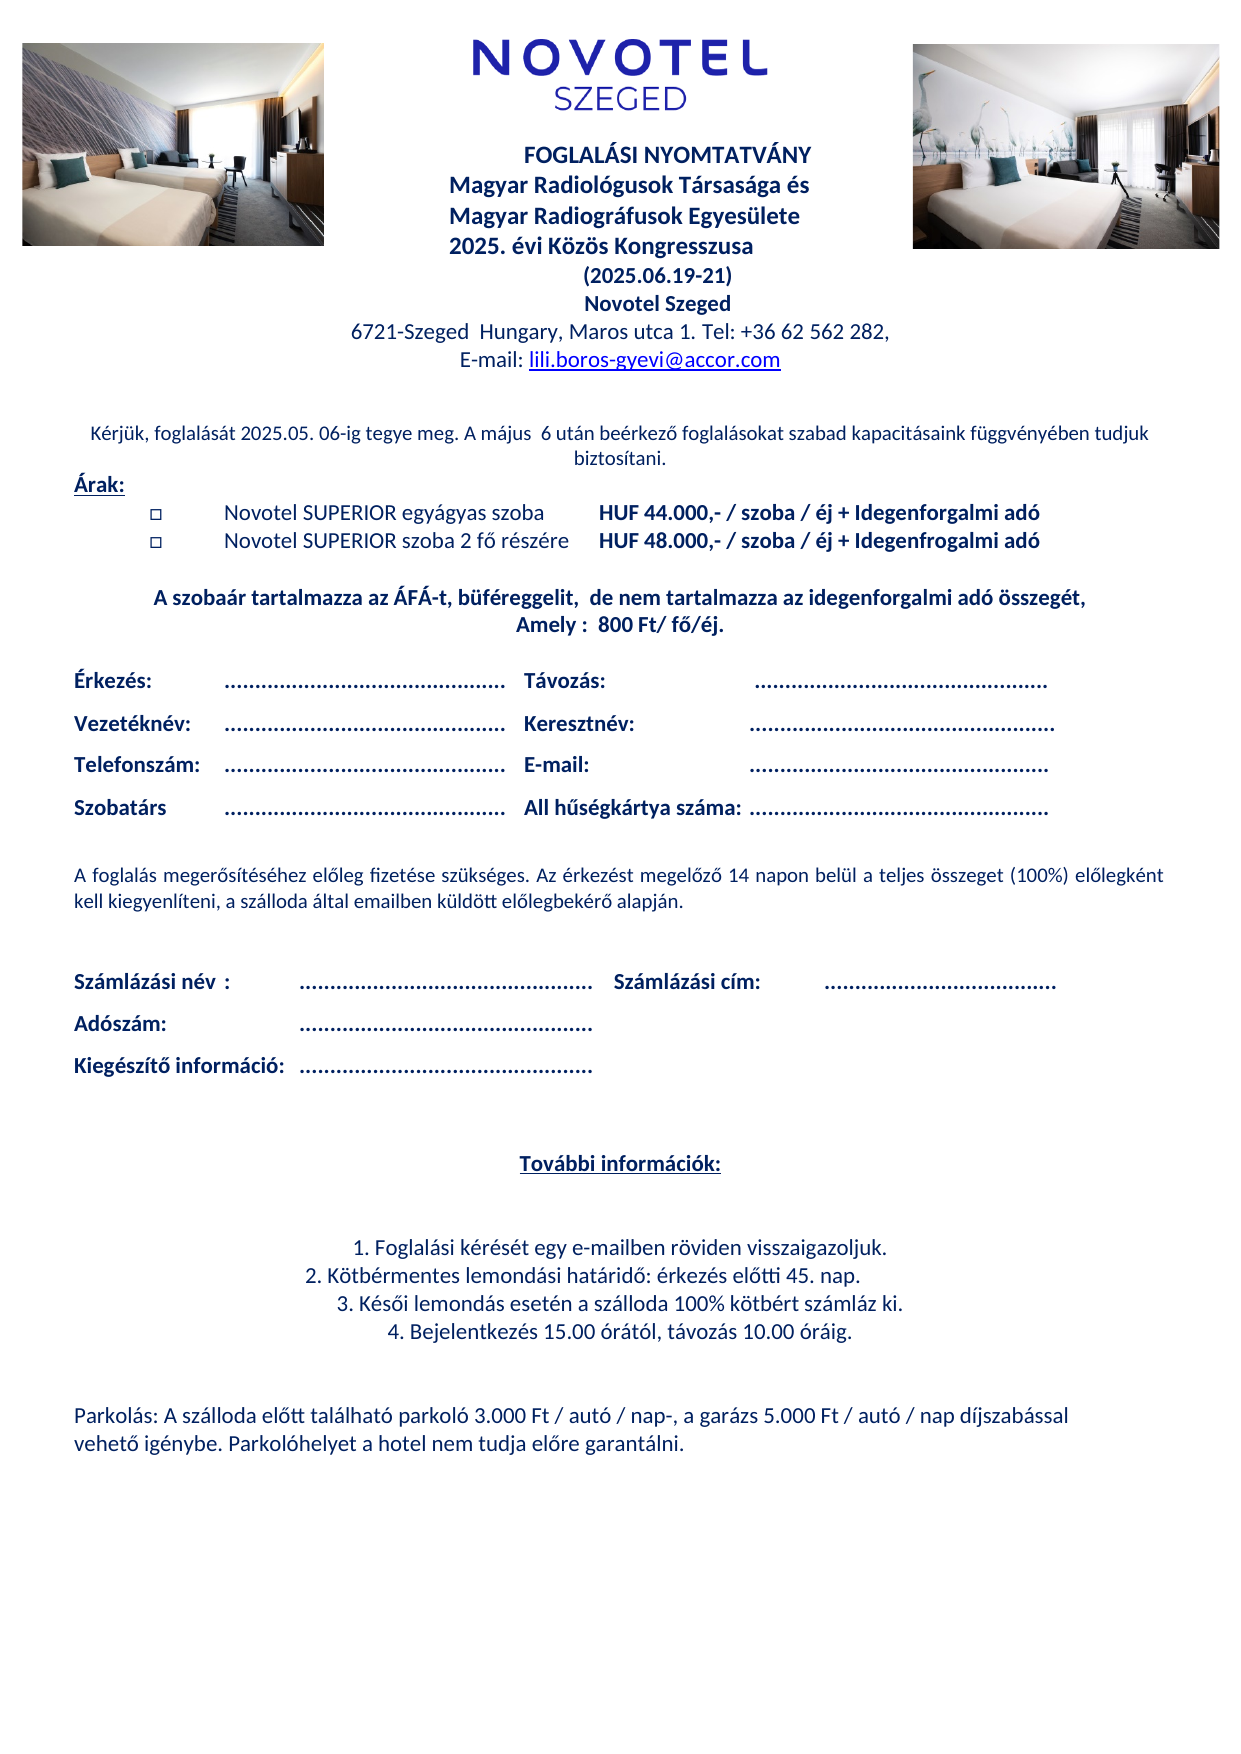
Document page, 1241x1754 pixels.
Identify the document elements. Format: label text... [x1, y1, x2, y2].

title 4. Bejelentkezés 15.00 órától, távozás 10.00 óráig. [74, 1317, 1166, 1345]
picture [472, 38, 769, 115]
text Magyar Radiográfusok Egyesülete [449, 200, 912, 230]
text 2025. évi Közös Kongresszusa [449, 230, 1166, 261]
text Telefonszám: .............................................. E-mail: ................................................. [74, 751, 1166, 779]
picture [912, 44, 1220, 249]
title 3. Késői lemondás esetén a szálloda 100% kötbért számláz ki. [74, 1289, 1166, 1317]
text Novotel Szeged [74, 289, 1166, 317]
text vehető igénybe. Parkolóhelyet a hotel nem tudja előre garantálni. [74, 1429, 1166, 1457]
picture [22, 43, 324, 246]
text Parkolás: A szálloda előtt található parkoló 3.000 Ft / autó / nap-, a garázs 5.000 Ft / autó / nap díjszabással [74, 1401, 1166, 1429]
text Kérjük, foglalását 2025.05. 06-ig tegye meg. A május 6 után beérkező foglalásokat szabad kapacitásaink függvényében tudjuk biztosítani. [74, 420, 1166, 471]
text Magyar Radiológusok Társasága és [449, 169, 912, 200]
text Árak: [74, 471, 1166, 498]
title 2. Kötbérmentes lemondási határidő: érkezés előtti 45. nap. [0, 1261, 1166, 1289]
text FOGLALÁSI NYOMTATVÁNY [449, 139, 912, 169]
text E-mail: lili.boros-gyevi@accor.com [74, 345, 1166, 373]
title További információk: [74, 1149, 1166, 1177]
text Számlázási név : ................................................ Számlázási cím: ...................................... [74, 967, 1166, 995]
text Kiegészítő információ: ................................................ [74, 1051, 1166, 1079]
text (2025.06.19-21) [74, 261, 1166, 289]
text Érkezés: .............................................. Távozás: ................................................ [74, 667, 1166, 695]
text Amely : 800 Ft/ fő/éj. [74, 611, 1166, 639]
text □ Novotel SUPERIOR szoba 2 fő részére HUF 48.000,- / szoba / éj + Idegenfrogalmi adó [74, 527, 1166, 554]
text 6721-Szeged Hungary, Maros utca 1. Tel: +36 62 562 282, [74, 317, 1166, 345]
text □ Novotel SUPERIOR egyágyas szoba HUF 44.000,- / szoba / éj + Idegenforgalmi adó [74, 498, 1166, 527]
text A szobaár tartalmazza az ÁFÁ-t, büféreggelit, de nem tartalmazza az idegenforgalmi adó összegét, [74, 583, 1166, 611]
text Szobatárs .............................................. All hűségkártya száma: ................................................. [74, 793, 1166, 821]
title 1. Foglalási kérését egy e-mailben röviden visszaigazoljuk. [74, 1233, 1166, 1261]
text A foglalás megerősítéséhez előleg fizetése szükséges. Az érkezést megelőző 14 napon belül a teljes összeget (100%) előlegként kell kiegyenlíteni, a szálloda által emailben küldött előlegbekérő alapján. [74, 863, 1166, 913]
text Vezetéknév: .............................................. Keresztnév: .................................................. [74, 709, 1166, 737]
text Adószám: ................................................ [74, 1009, 1166, 1037]
